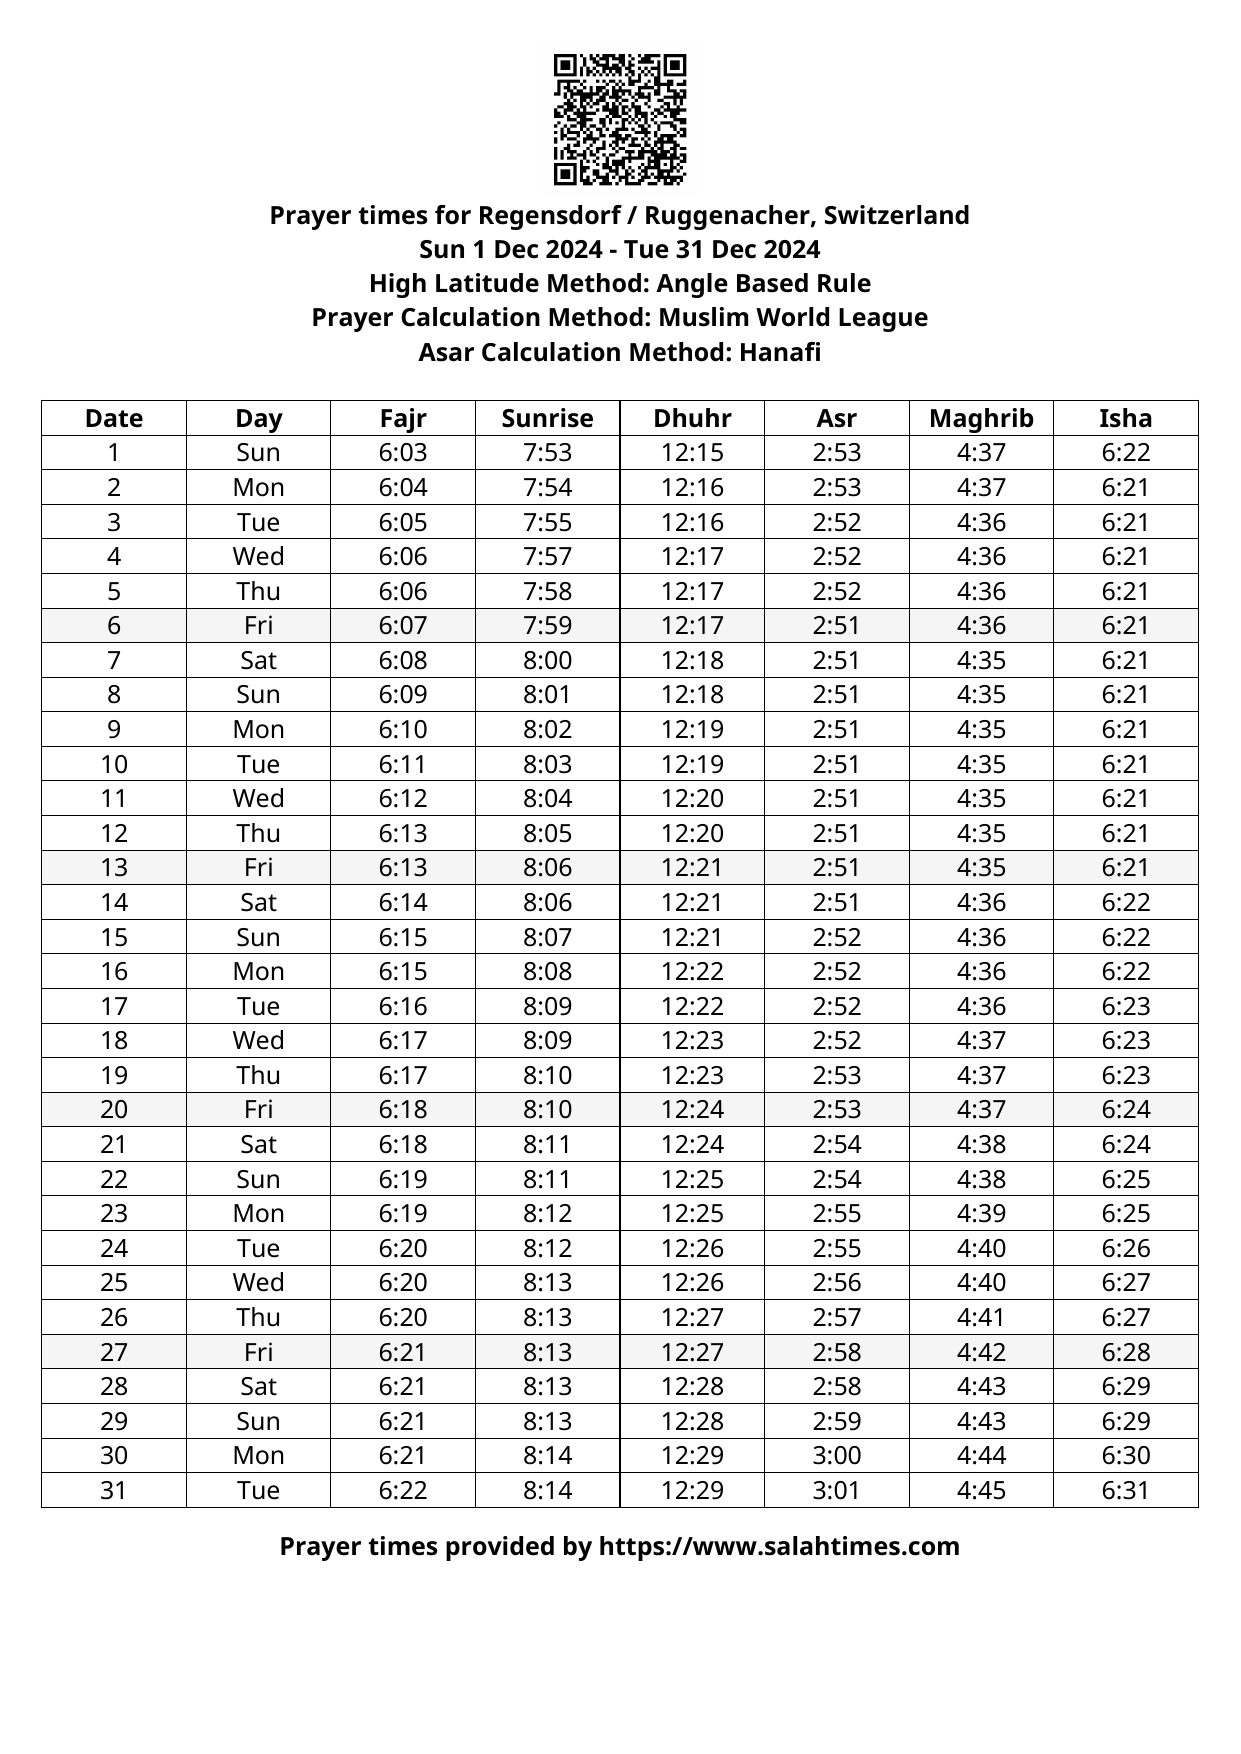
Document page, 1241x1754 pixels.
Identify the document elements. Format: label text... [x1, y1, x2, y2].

table_cell 2:51 [765, 747, 909, 780]
table_cell 12:28 [621, 1369, 764, 1403]
table_cell 2:53 [765, 436, 909, 469]
table_cell 4:43 [910, 1369, 1053, 1403]
table_cell 8:03 [476, 747, 619, 780]
table_cell 2:51 [765, 678, 909, 711]
table_cell Sat [187, 1127, 330, 1161]
table_cell 12:24 [621, 1127, 764, 1161]
table_cell 6:09 [331, 678, 475, 711]
table_cell 8:12 [476, 1231, 619, 1264]
table_cell 2:52 [765, 920, 909, 953]
table_cell 2:52 [765, 574, 909, 607]
table_cell 2 [42, 470, 186, 504]
table_cell 6:27 [1054, 1266, 1198, 1299]
table_cell 4:35 [910, 851, 1053, 884]
table_cell 8:09 [476, 1024, 619, 1057]
table_cell 6:30 [1054, 1439, 1198, 1472]
table_cell 6:21 [1054, 816, 1198, 849]
table_cell 3:00 [765, 1439, 909, 1472]
table_cell 20 [42, 1093, 186, 1126]
table_cell 12:27 [621, 1335, 764, 1368]
table_cell 6:21 [1054, 851, 1198, 884]
table_cell 8:13 [476, 1404, 619, 1437]
table_cell 6:26 [1054, 1231, 1198, 1264]
table_cell 6:07 [331, 609, 475, 642]
table_cell 7:59 [476, 609, 619, 642]
table_cell 6:21 [1054, 712, 1198, 746]
table_cell 2:54 [765, 1162, 909, 1195]
table_cell 12:27 [621, 1300, 764, 1334]
table_header Isha [1054, 401, 1198, 434]
table_cell 8:05 [476, 816, 619, 849]
table_cell 6:25 [1054, 1196, 1198, 1230]
text Asar Calculation Method: Hanafi [42, 334, 1198, 368]
table_cell 2:54 [765, 1127, 909, 1161]
table_cell 7:55 [476, 505, 619, 538]
table_cell 6:21 [1054, 539, 1198, 573]
table_cell Tue [187, 1473, 330, 1507]
table_cell 6:29 [1054, 1369, 1198, 1403]
table_cell 6:22 [331, 1473, 475, 1507]
table_cell 2:51 [765, 781, 909, 815]
table_cell 6:18 [331, 1127, 475, 1161]
table_cell 12:18 [621, 643, 764, 677]
table_cell 4:43 [910, 1404, 1053, 1437]
table_cell 6:29 [1054, 1404, 1198, 1437]
table_cell 6:21 [1054, 643, 1198, 677]
table_cell Fri [187, 851, 330, 884]
table_cell 4:37 [910, 1058, 1053, 1092]
table_cell 15 [42, 920, 186, 953]
table_cell 4:41 [910, 1300, 1053, 1334]
table_cell 16 [42, 954, 186, 988]
table_cell 8:11 [476, 1162, 619, 1195]
table_cell 2:55 [765, 1196, 909, 1230]
table_cell Wed [187, 781, 330, 815]
table_cell 7:54 [476, 470, 619, 504]
table_cell 8:00 [476, 643, 619, 677]
table_cell 2:58 [765, 1369, 909, 1403]
table_cell 2:51 [765, 712, 909, 746]
table_cell 7:57 [476, 539, 619, 573]
table_cell 4:38 [910, 1162, 1053, 1195]
table_cell 8:04 [476, 781, 619, 815]
table_cell 12 [42, 816, 186, 849]
table_cell 6:21 [1054, 574, 1198, 607]
table_cell 8:13 [476, 1266, 619, 1299]
table_cell 6:10 [331, 712, 475, 746]
table_cell 6:25 [1054, 1162, 1198, 1195]
table_cell 3 [42, 505, 186, 538]
table_cell 6:23 [1054, 989, 1198, 1022]
table_cell 18 [42, 1024, 186, 1057]
table_cell Wed [187, 1024, 330, 1057]
table_cell Sun [187, 1404, 330, 1437]
table_cell 2:51 [765, 643, 909, 677]
table_cell 8:06 [476, 885, 619, 919]
table_cell 6:14 [331, 885, 475, 919]
table_cell 27 [42, 1335, 186, 1368]
table_cell Sat [187, 643, 330, 677]
table_cell 2:51 [765, 885, 909, 919]
table_cell 6:20 [331, 1300, 475, 1334]
table_cell 12:16 [621, 505, 764, 538]
table_cell 14 [42, 885, 186, 919]
table_cell 6:05 [331, 505, 475, 538]
table_cell 12:15 [621, 436, 764, 469]
table_cell Tue [187, 505, 330, 538]
table_cell 12:21 [621, 851, 764, 884]
table_cell 8:07 [476, 920, 619, 953]
table_cell 2:56 [765, 1266, 909, 1299]
table_cell 23 [42, 1196, 186, 1230]
table_cell Fri [187, 609, 330, 642]
table_cell 13 [42, 851, 186, 884]
table_cell 12:20 [621, 781, 764, 815]
table_cell 4:45 [910, 1473, 1053, 1507]
text High Latitude Method: Angle Based Rule [42, 266, 1198, 300]
table_cell 12:16 [621, 470, 764, 504]
table_cell 6:22 [1054, 436, 1198, 469]
table_cell 6:17 [331, 1024, 475, 1057]
table_cell Mon [187, 1196, 330, 1230]
table_cell Mon [187, 712, 330, 746]
table_cell Tue [187, 747, 330, 780]
table_cell 2:51 [765, 851, 909, 884]
table_cell 6:21 [331, 1369, 475, 1403]
table_cell 6:20 [331, 1266, 475, 1299]
table_cell 6:11 [331, 747, 475, 780]
table_cell 9 [42, 712, 186, 746]
table_cell 6:06 [331, 539, 475, 573]
table_cell 12:29 [621, 1473, 764, 1507]
table_cell 6:22 [1054, 885, 1198, 919]
table_cell 6:15 [331, 920, 475, 953]
table_cell 2:52 [765, 954, 909, 988]
table_cell 3:01 [765, 1473, 909, 1507]
table_cell 12:17 [621, 609, 764, 642]
table_cell Fri [187, 1093, 330, 1126]
table_cell 6:24 [1054, 1127, 1198, 1161]
table_cell 12:28 [621, 1404, 764, 1437]
table_cell 7 [42, 643, 186, 677]
table_cell 8:09 [476, 989, 619, 1022]
table_cell 8:14 [476, 1473, 619, 1507]
table_cell 12:25 [621, 1196, 764, 1230]
table_cell 6:31 [1054, 1473, 1198, 1507]
table_cell 12:23 [621, 1058, 764, 1092]
table_cell Sat [187, 885, 330, 919]
table_cell 11 [42, 781, 186, 815]
table_cell 12:25 [621, 1162, 764, 1195]
table_cell Thu [187, 1300, 330, 1334]
table_cell 8:13 [476, 1369, 619, 1403]
table_cell 26 [42, 1300, 186, 1334]
table_cell 6:16 [331, 989, 475, 1022]
table_cell 30 [42, 1439, 186, 1472]
table_cell 6:04 [331, 470, 475, 504]
table_cell 22 [42, 1162, 186, 1195]
table_cell 4:36 [910, 954, 1053, 988]
table_cell 4:44 [910, 1439, 1053, 1472]
table_cell 4:36 [910, 609, 1053, 642]
table_cell 8:08 [476, 954, 619, 988]
table_cell 4:35 [910, 678, 1053, 711]
table_cell 8:14 [476, 1439, 619, 1472]
table_cell 6:13 [331, 851, 475, 884]
table_cell 12:21 [621, 920, 764, 953]
table_cell 6:27 [1054, 1300, 1198, 1334]
table_cell 12:29 [621, 1439, 764, 1472]
table_cell 4:39 [910, 1196, 1053, 1230]
picture [542, 41, 699, 198]
table_cell 6:13 [331, 816, 475, 849]
table_cell 6:21 [1054, 470, 1198, 504]
table_cell 4:36 [910, 989, 1053, 1022]
table_cell 6:21 [1054, 609, 1198, 642]
table_cell 4:35 [910, 747, 1053, 780]
table_cell 6:08 [331, 643, 475, 677]
table_header Date [42, 401, 186, 434]
table_cell 8:12 [476, 1196, 619, 1230]
table_cell 2:51 [765, 816, 909, 849]
text Prayer times for Regensdorf / Ruggenacher, Switzerland [42, 198, 1198, 232]
text Sun 1 Dec 2024 - Tue 31 Dec 2024 [42, 232, 1198, 266]
table_cell 12:18 [621, 678, 764, 711]
table_cell Sun [187, 678, 330, 711]
table_cell 12:23 [621, 1024, 764, 1057]
table_cell 2:52 [765, 539, 909, 573]
table_cell 2:51 [765, 609, 909, 642]
table_cell 4:36 [910, 920, 1053, 953]
table_cell 2:53 [765, 1093, 909, 1126]
table_header Fajr [331, 401, 475, 434]
table_cell 2:59 [765, 1404, 909, 1437]
table_cell 6:20 [331, 1231, 475, 1264]
table_cell 6:18 [331, 1093, 475, 1126]
table_cell 6:19 [331, 1162, 475, 1195]
table_cell Thu [187, 574, 330, 607]
table_cell Wed [187, 539, 330, 573]
table_cell 6:28 [1054, 1335, 1198, 1368]
table_cell 2:58 [765, 1335, 909, 1368]
table_cell 6:15 [331, 954, 475, 988]
table_cell 6 [42, 609, 186, 642]
table_cell 4:37 [910, 1024, 1053, 1057]
table_cell 12:20 [621, 816, 764, 849]
table_cell Fri [187, 1335, 330, 1368]
text Prayer times provided by https://www.salahtimes.com [42, 1528, 1198, 1563]
table_cell 7:53 [476, 436, 619, 469]
table_cell 4:37 [910, 470, 1053, 504]
table_cell 4:36 [910, 505, 1053, 538]
table_cell 6:21 [1054, 505, 1198, 538]
table_cell 8:06 [476, 851, 619, 884]
table_cell 10 [42, 747, 186, 780]
table_cell 12:17 [621, 539, 764, 573]
table_cell 4:35 [910, 643, 1053, 677]
table_cell 8:13 [476, 1300, 619, 1334]
table_cell 4:36 [910, 885, 1053, 919]
table_cell 12:26 [621, 1231, 764, 1264]
table_cell 4:38 [910, 1127, 1053, 1161]
table_cell 4:35 [910, 816, 1053, 849]
table_cell 4:35 [910, 712, 1053, 746]
table_cell 12:24 [621, 1093, 764, 1126]
table_cell 4 [42, 539, 186, 573]
table_cell 12:19 [621, 712, 764, 746]
table_cell 12:26 [621, 1266, 764, 1299]
table_cell Sat [187, 1369, 330, 1403]
table_cell 2:53 [765, 1058, 909, 1092]
table_cell 6:19 [331, 1196, 475, 1230]
table_cell 4:37 [910, 1093, 1053, 1126]
table_cell 8:10 [476, 1093, 619, 1126]
table_cell 31 [42, 1473, 186, 1507]
table_cell Sun [187, 436, 330, 469]
table_cell Thu [187, 816, 330, 849]
table_cell 6:22 [1054, 920, 1198, 953]
table_cell 8:01 [476, 678, 619, 711]
table_cell 2:52 [765, 1024, 909, 1057]
table_cell 8:11 [476, 1127, 619, 1161]
table_cell 6:21 [331, 1335, 475, 1368]
table_cell 28 [42, 1369, 186, 1403]
table_cell 8:13 [476, 1335, 619, 1368]
table_cell 2:53 [765, 470, 909, 504]
table_cell Thu [187, 1058, 330, 1092]
table_cell 2:55 [765, 1231, 909, 1264]
table_cell 7:58 [476, 574, 619, 607]
table_cell 4:35 [910, 781, 1053, 815]
table_cell Wed [187, 1266, 330, 1299]
table_cell 6:12 [331, 781, 475, 815]
table_cell 6:03 [331, 436, 475, 469]
table_cell 5 [42, 574, 186, 607]
table_cell Mon [187, 470, 330, 504]
text Prayer Calculation Method: Muslim World League [42, 300, 1198, 334]
table_cell 2:52 [765, 505, 909, 538]
table_cell Mon [187, 1439, 330, 1472]
table_cell Tue [187, 1231, 330, 1264]
table_cell 6:23 [1054, 1024, 1198, 1057]
table_cell 4:42 [910, 1335, 1053, 1368]
table_cell 17 [42, 989, 186, 1022]
table_cell 25 [42, 1266, 186, 1299]
table_cell Mon [187, 954, 330, 988]
table_cell 4:40 [910, 1231, 1053, 1264]
table_header Sunrise [476, 401, 619, 434]
table_cell 6:21 [331, 1404, 475, 1437]
table_header Dhuhr [621, 401, 764, 434]
table_cell 6:22 [1054, 954, 1198, 988]
table_cell 8 [42, 678, 186, 711]
table_cell 6:17 [331, 1058, 475, 1092]
table_cell 19 [42, 1058, 186, 1092]
table_cell 12:19 [621, 747, 764, 780]
table_header Maghrib [910, 401, 1053, 434]
table_cell 6:21 [1054, 781, 1198, 815]
table_cell 29 [42, 1404, 186, 1437]
table_cell 6:21 [1054, 678, 1198, 711]
table_cell 8:02 [476, 712, 619, 746]
table_cell 4:37 [910, 436, 1053, 469]
table_cell Sun [187, 1162, 330, 1195]
table_cell 12:22 [621, 954, 764, 988]
table_cell Tue [187, 989, 330, 1022]
table_cell 1 [42, 436, 186, 469]
table_cell 8:10 [476, 1058, 619, 1092]
table_cell Sun [187, 920, 330, 953]
table_cell 2:52 [765, 989, 909, 1022]
table_cell 12:17 [621, 574, 764, 607]
table_header Day [187, 401, 330, 434]
table_header Asr [765, 401, 909, 434]
table_cell 6:21 [331, 1439, 475, 1472]
table_cell 21 [42, 1127, 186, 1161]
table_cell 6:21 [1054, 747, 1198, 780]
table_cell 6:24 [1054, 1093, 1198, 1126]
table_cell 6:23 [1054, 1058, 1198, 1092]
table_cell 2:57 [765, 1300, 909, 1334]
table_cell 24 [42, 1231, 186, 1264]
table_cell 4:36 [910, 574, 1053, 607]
table_cell 4:36 [910, 539, 1053, 573]
table_cell 6:06 [331, 574, 475, 607]
table_cell 12:21 [621, 885, 764, 919]
table_cell 4:40 [910, 1266, 1053, 1299]
table_cell 12:22 [621, 989, 764, 1022]
